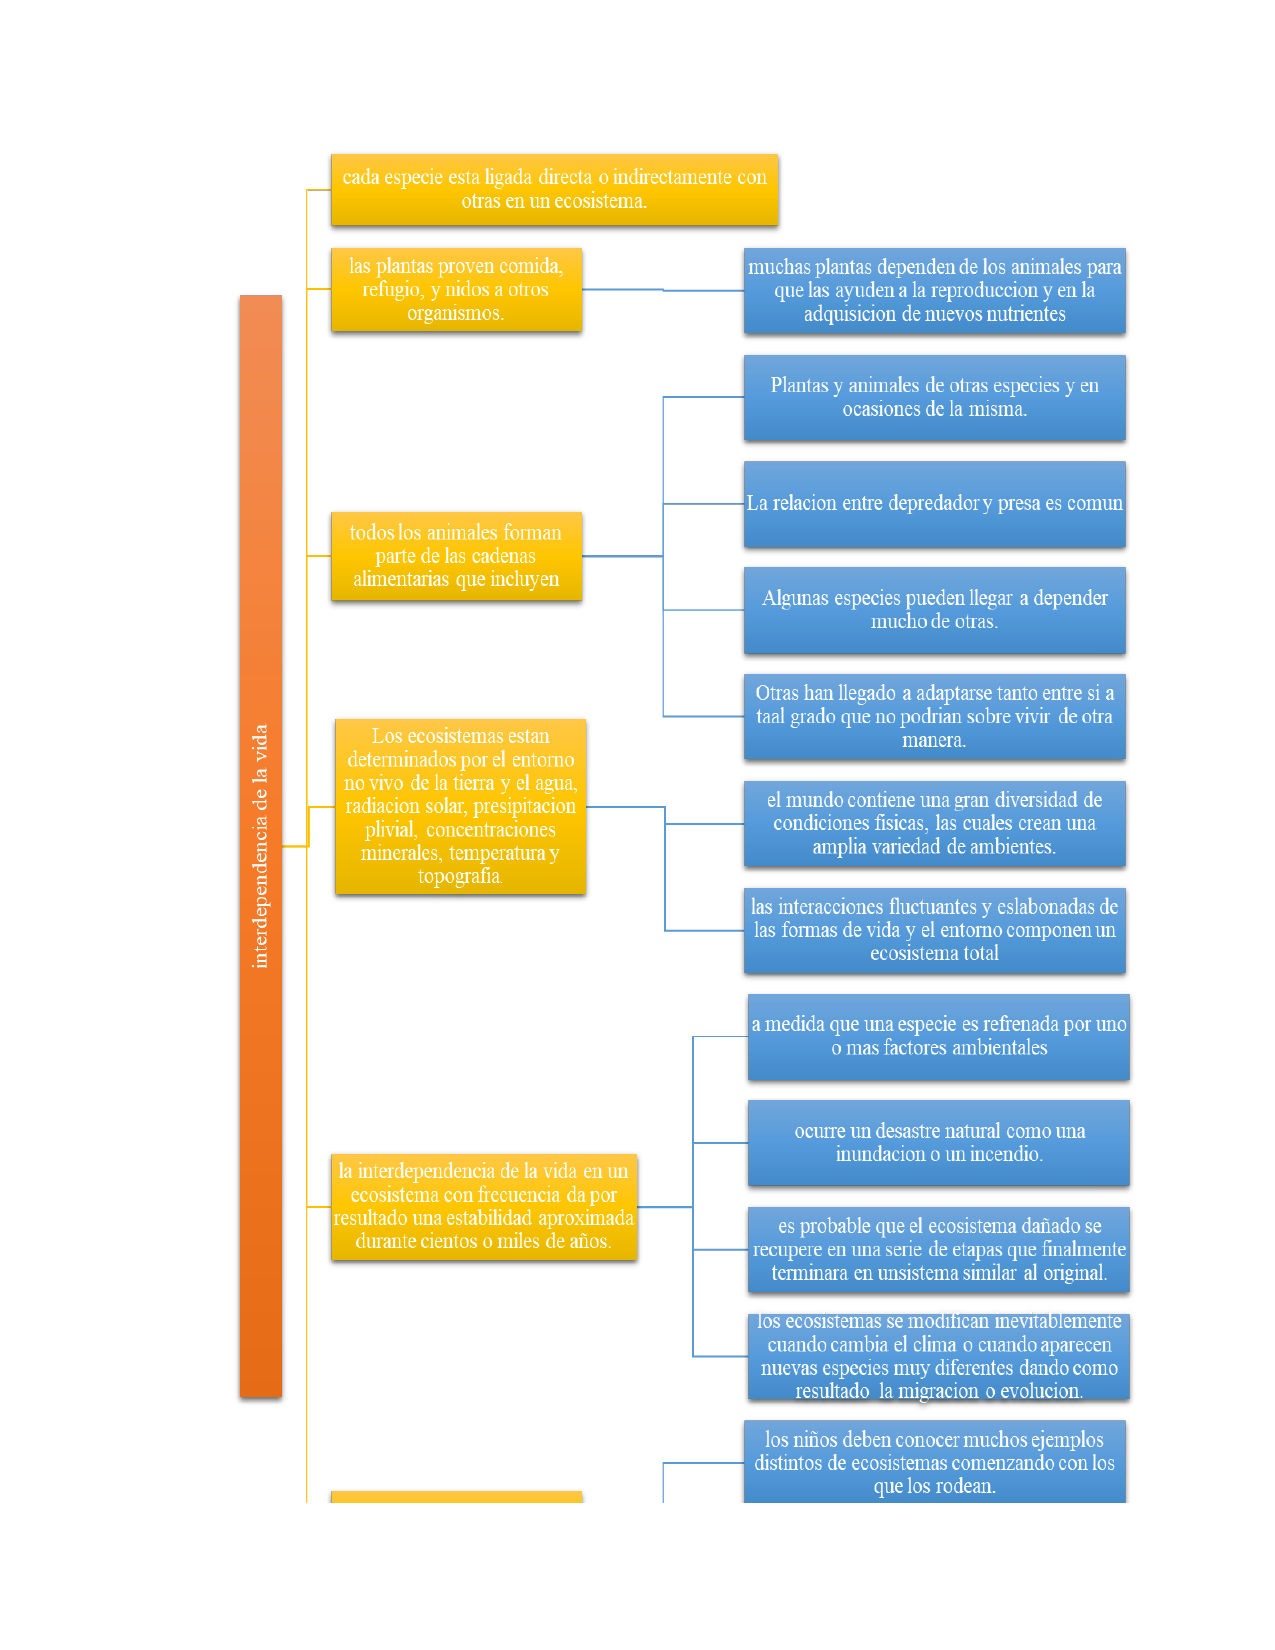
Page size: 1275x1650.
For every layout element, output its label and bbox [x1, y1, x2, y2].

picture [177, 147, 1150, 1503]
